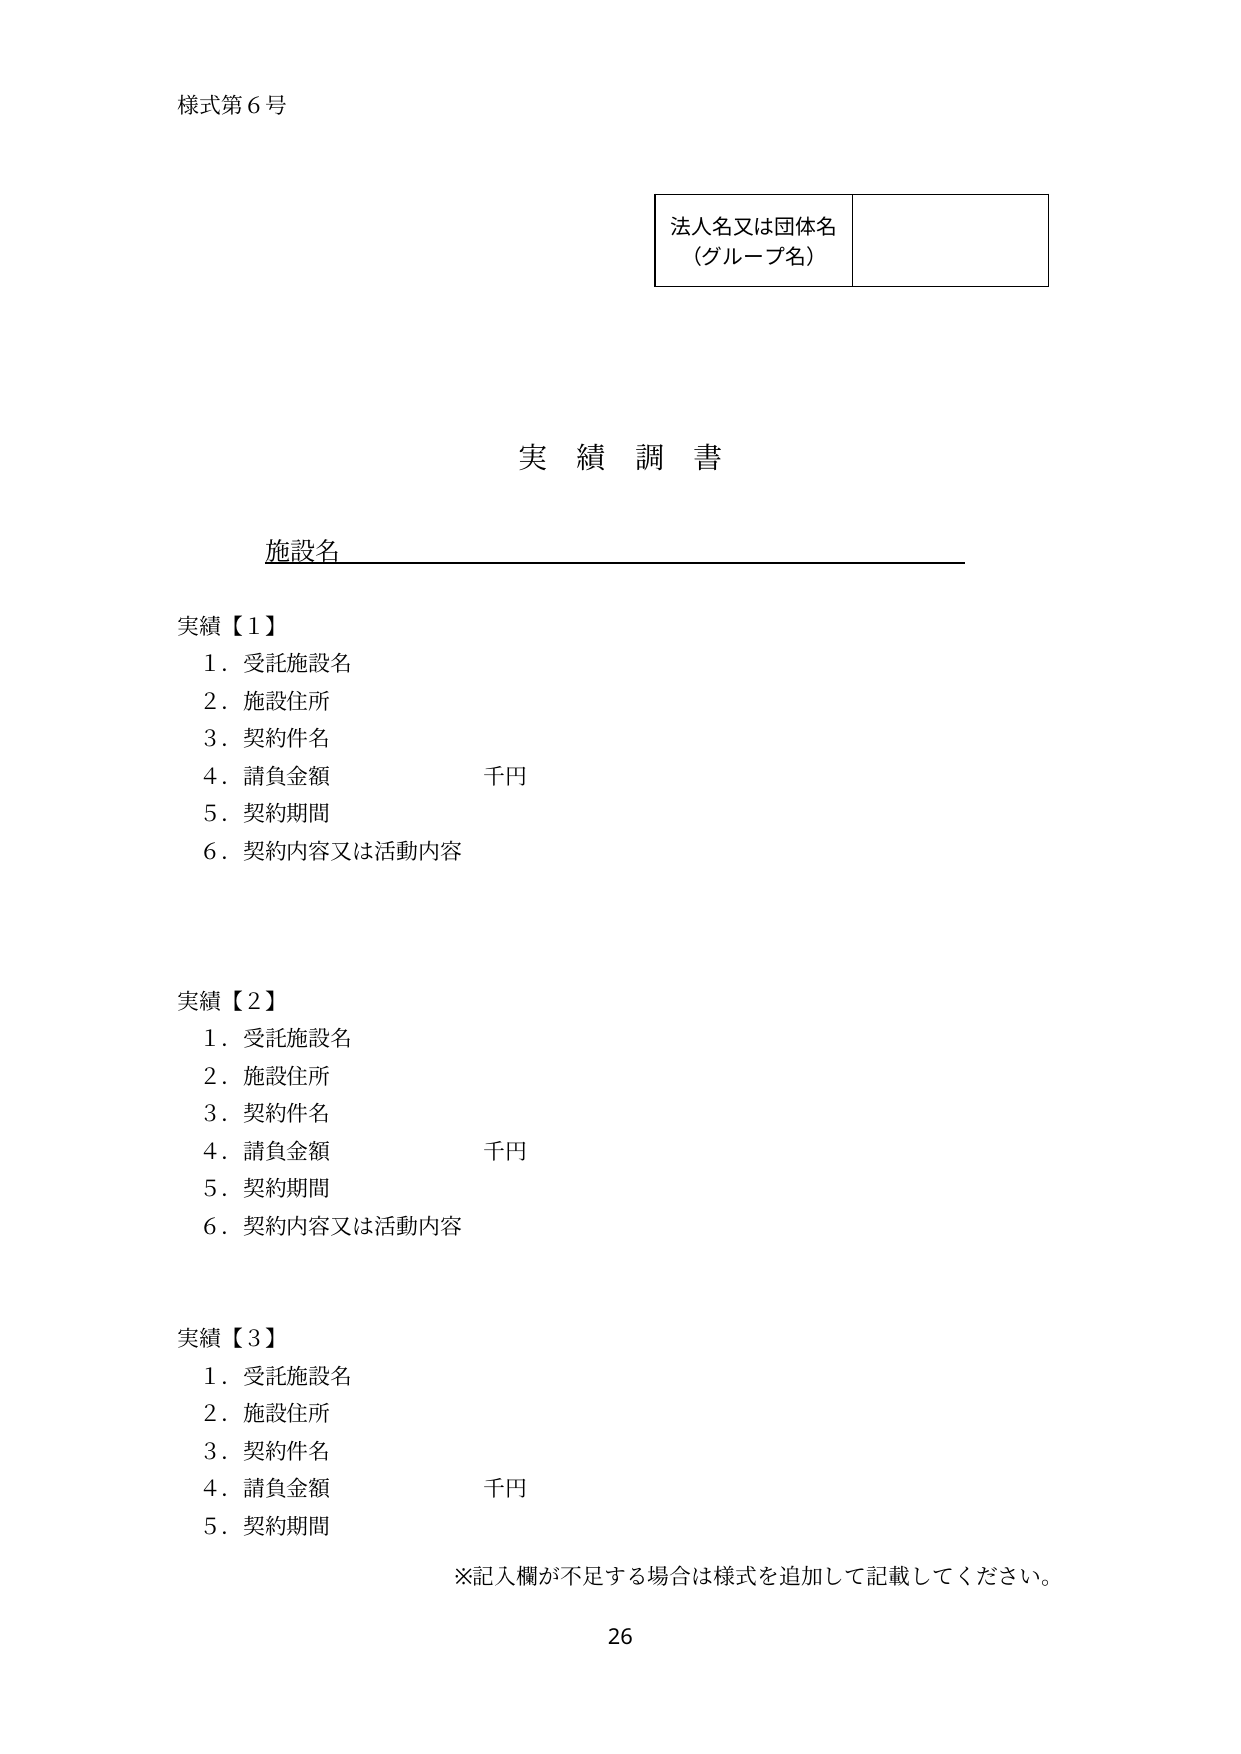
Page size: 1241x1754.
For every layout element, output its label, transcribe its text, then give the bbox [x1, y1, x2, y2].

text 実績【２】 [177, 981, 1063, 1018]
table_header 法人名又は団体名 （グループ名） [656, 195, 852, 286]
text ３．契約件名 [177, 1431, 1063, 1468]
text 実績【１】 [177, 606, 1063, 643]
text ５．契約期間 [177, 793, 1063, 831]
text ２．施設住所 [177, 1056, 1063, 1093]
text １．受託施設名 [177, 1018, 1063, 1056]
text 実績【３】 [177, 1318, 1063, 1356]
text ２．施設住所 [177, 1393, 1063, 1431]
text １．受託施設名 [177, 1356, 1063, 1393]
text 施設名 [177, 531, 1063, 568]
text ４．請負金額 千円 [177, 1468, 1063, 1506]
text １．受託施設名 [177, 643, 1063, 681]
text ４．請負金額 千円 [177, 1131, 1063, 1168]
table_header [853, 195, 1048, 286]
text ６．契約内容又は活動内容 [177, 831, 1063, 868]
text ５．契約期間 [177, 1506, 1063, 1543]
text ４．請負金額 千円 [177, 756, 1063, 793]
text ２．施設住所 [177, 681, 1063, 718]
text ５．契約期間 [177, 1168, 1063, 1206]
text ３．契約件名 [177, 1093, 1063, 1131]
text 実 績 調 書 [177, 418, 1063, 493]
text ３．契約件名 [177, 718, 1063, 756]
text ６．契約内容又は活動内容 [177, 1206, 1063, 1243]
